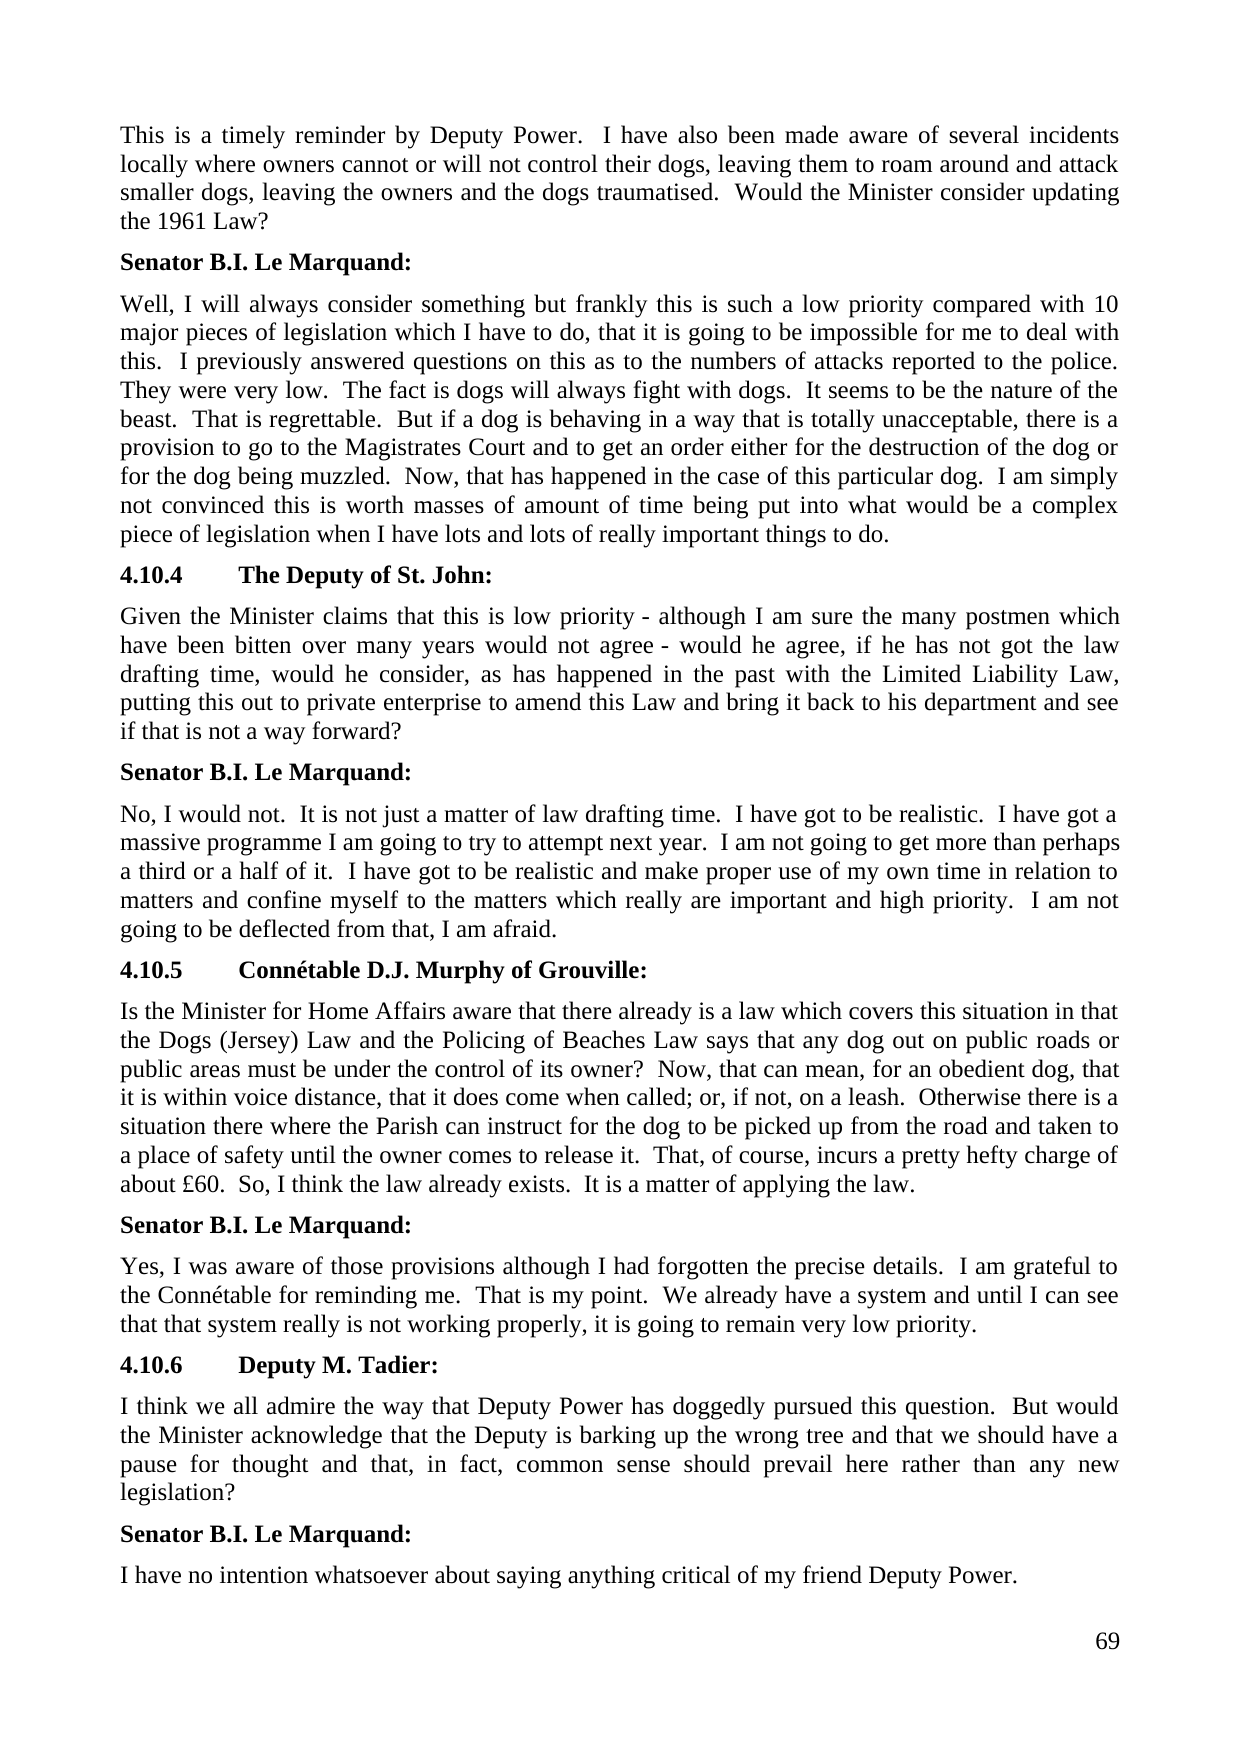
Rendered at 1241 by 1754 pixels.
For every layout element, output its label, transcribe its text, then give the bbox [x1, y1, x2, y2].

subtitle 4.10.6 Deputy M. Tadier: [120, 1350, 1120, 1379]
text I have no intention whatsoever about saying anything critical of my friend Deputy Power. [120, 1560, 1120, 1589]
text Is the Minister for Home Affairs aware that there already is a law which covers this situation in that the Dogs (Jersey) Law and the Policing of Beaches Law says that any dog out on public roads or public areas must be under the control of its owner? Now, that can mean, for an obedient dog, that it is within voice distance, that it does come when called; or, if not, on a leash. Otherwise there is a situation there where the Parish can instruct for the dog to be picked up from the road and taken to a place of safety until the owner comes to release it. That, of course, incurs a pretty hefty charge of about £60. So, I think the law already exists. It is a matter of applying the law. [120, 996, 1120, 1197]
text I think we all admire the way that Deputy Power has doggedly pursued this question. But would the Minister acknowledge that the Deputy is barking up the wrong tree and that we should have a pause for thought and that, in fact, common sense should prevail here rather than any new legislation? [120, 1391, 1120, 1506]
text Senator B.I. Le Marquand: [120, 757, 1120, 786]
text This is a timely reminder by Deputy Power. I have also been made aware of several incidents locally where owners cannot or will not control their dogs, leaving them to roam around and attack smaller dogs, leaving the owners and the dogs traumatised. Would the Minister consider updating the 1961 Law? [120, 120, 1120, 235]
subtitle 4.10.5 Connétable D.J. Murphy of Grouville: [120, 955, 1120, 984]
text Senator B.I. Le Marquand: [120, 1210, 1120, 1239]
subtitle 4.10.4 The Deputy of St. John: [120, 560, 1120, 589]
text Senator B.I. Le Marquand: [120, 247, 1120, 276]
text Yes, I was aware of those provisions although I had forgotten the precise details. I am grateful to the Connétable for reminding me. That is my point. We already have a system and until I can see that that system really is not working properly, it is going to remain very low priority. [120, 1251, 1120, 1337]
text No, I would not. It is not just a matter of law drafting time. I have got to be realistic. I have got a massive programme I am going to try to attempt next year. I am not going to get more than perhaps a third or a half of it. I have got to be realistic and make proper use of my own time in relation to matters and confine myself to the matters which really are important and high priority. I am not going to be deflected from that, I am afraid. [120, 799, 1120, 942]
text Senator B.I. Le Marquand: [120, 1519, 1120, 1547]
text Given the Minister claims that this is low priority - although I am sure the many postmen which have been bitten over many years would not agree - would he agree, if he has not got the law drafting time, would he consider, as has happened in the past with the Limited Liability Law, putting this out to private enterprise to amend this Law and bring it back to his department and see if that is not a way forward? [120, 601, 1120, 745]
text Well, I will always consider something but frankly this is such a low priority compared with 10 major pieces of legislation which I have to do, that it is going to be impossible for me to deal with this. I previously answered questions on this as to the numbers of attacks reported to the police. They were very low. The fact is dogs will always fight with dogs. It seems to be the nature of the beast. That is regrettable. But if a dog is behaving in a way that is totally unacceptable, there is a provision to go to the Magistrates Court and to get an order either for the destruction of the dog or for the dog being muzzled. Now, that has happened in the case of this particular dog. I am simply not convinced this is worth masses of amount of time being put into what would be a complex piece of legislation when I have lots and lots of really important things to do. [120, 289, 1120, 547]
